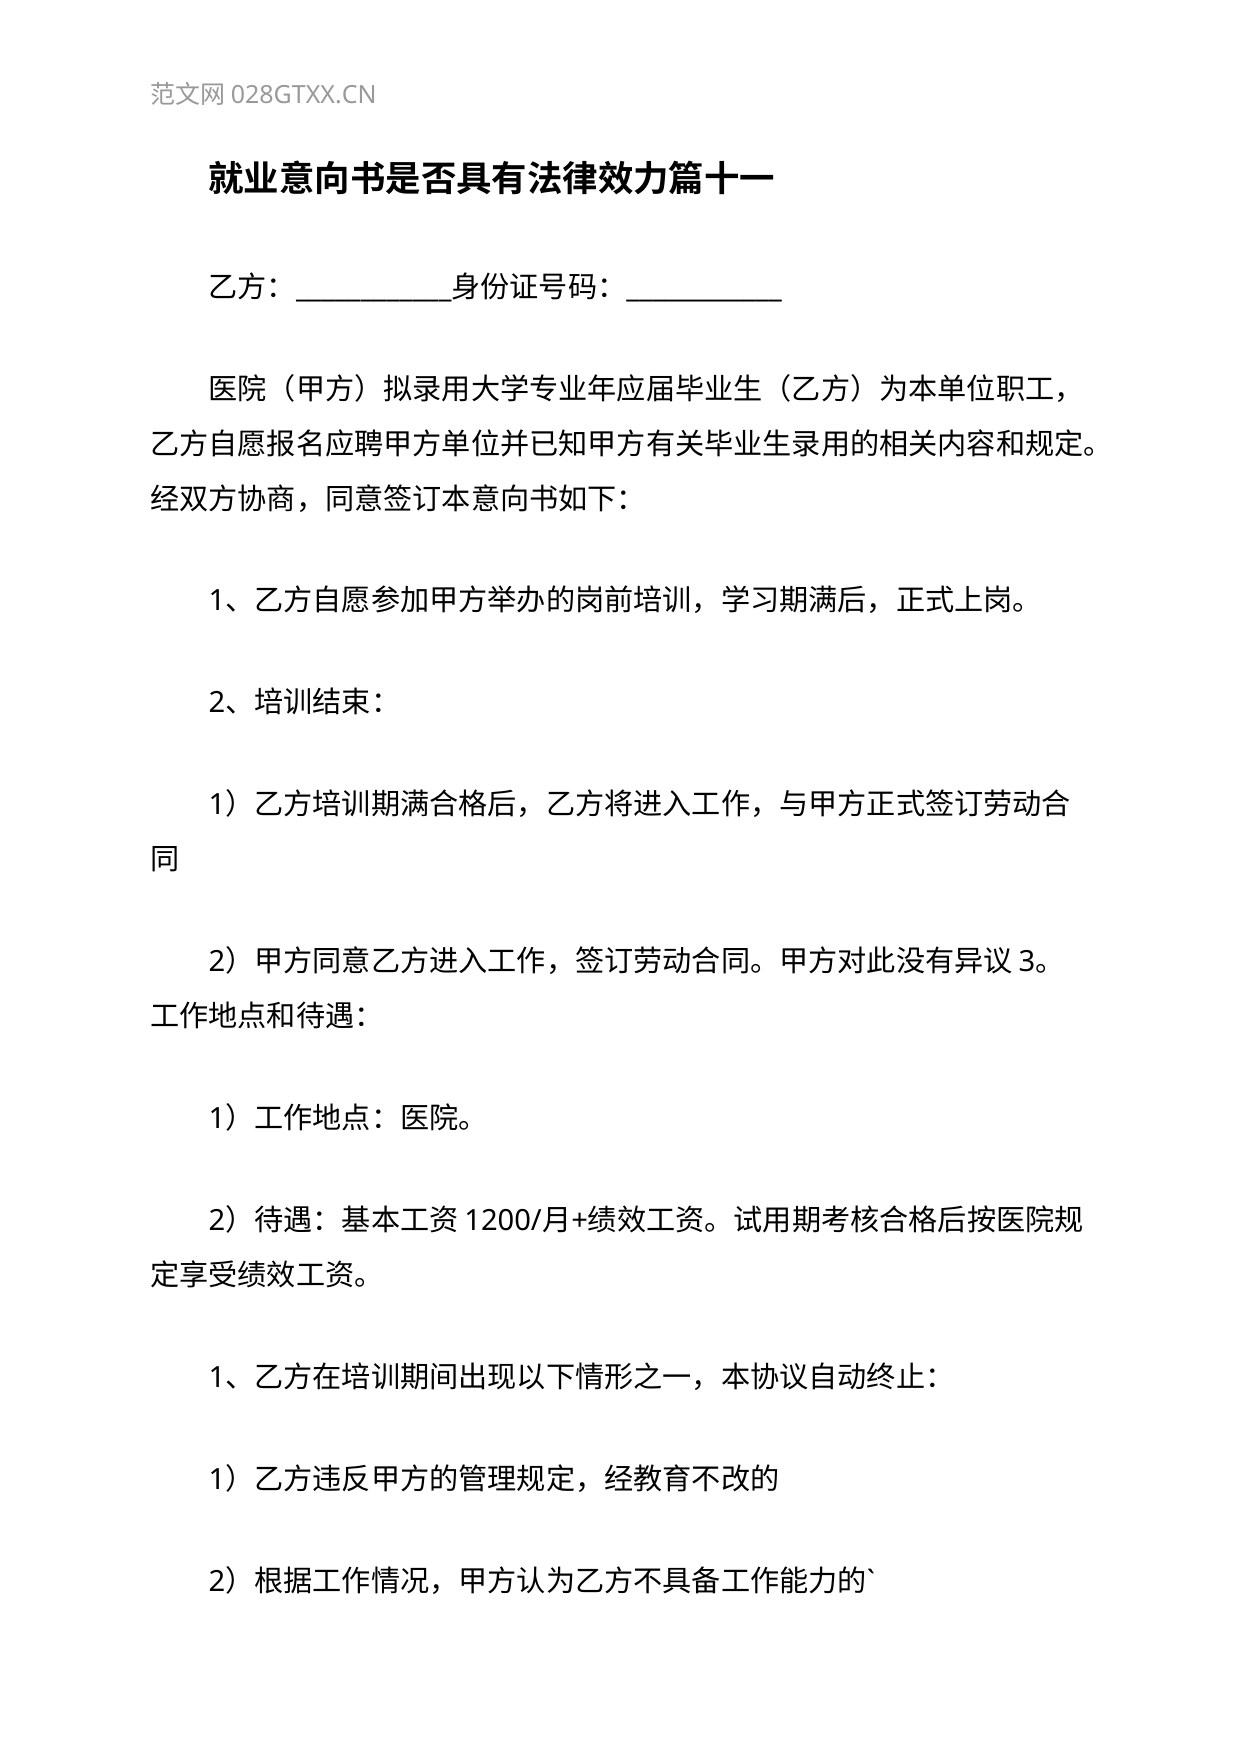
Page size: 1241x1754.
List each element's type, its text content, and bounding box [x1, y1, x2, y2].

text 乙方：____________身份证号码：____________ [150, 263, 1090, 306]
text 就业意向书是否具有法律效力篇十一 [150, 150, 1090, 201]
text 2）根据工作情况，甲方认为乙方不具备工作能力的` [150, 1557, 1090, 1599]
text 1、乙方自愿参加甲方举办的岗前培训，学习期满后，正式上岗。 [150, 577, 1090, 619]
text 1、乙方在培训期间出现以下情形之一，本协议自动终止： [150, 1353, 1090, 1396]
text 1）工作地点：医院。 [150, 1094, 1090, 1137]
text 1）乙方违反甲方的管理规定，经教育不改的 [150, 1455, 1090, 1498]
text 1）乙方培训期满合格后，乙方将进入工作，与甲方正式签订劳动合同 [150, 781, 1090, 878]
text 医院（甲方）拟录用大学专业年应届毕业生（乙方）为本单位职工，乙方自愿报名应聘甲方单位并已知甲方有关毕业生录用的相关内容和规定。经双方协商，同意签订本意向书如下： [150, 365, 1090, 517]
text 2、培训结束： [150, 679, 1090, 721]
text 2）甲方同意乙方进入工作，签订劳动合同。甲方对此没有异议3。工作地点和待遇： [150, 938, 1090, 1035]
text 2）待遇：基本工资1200/月+绩效工资。试用期考核合格后按医院规定享受绩效工资。 [150, 1196, 1090, 1294]
